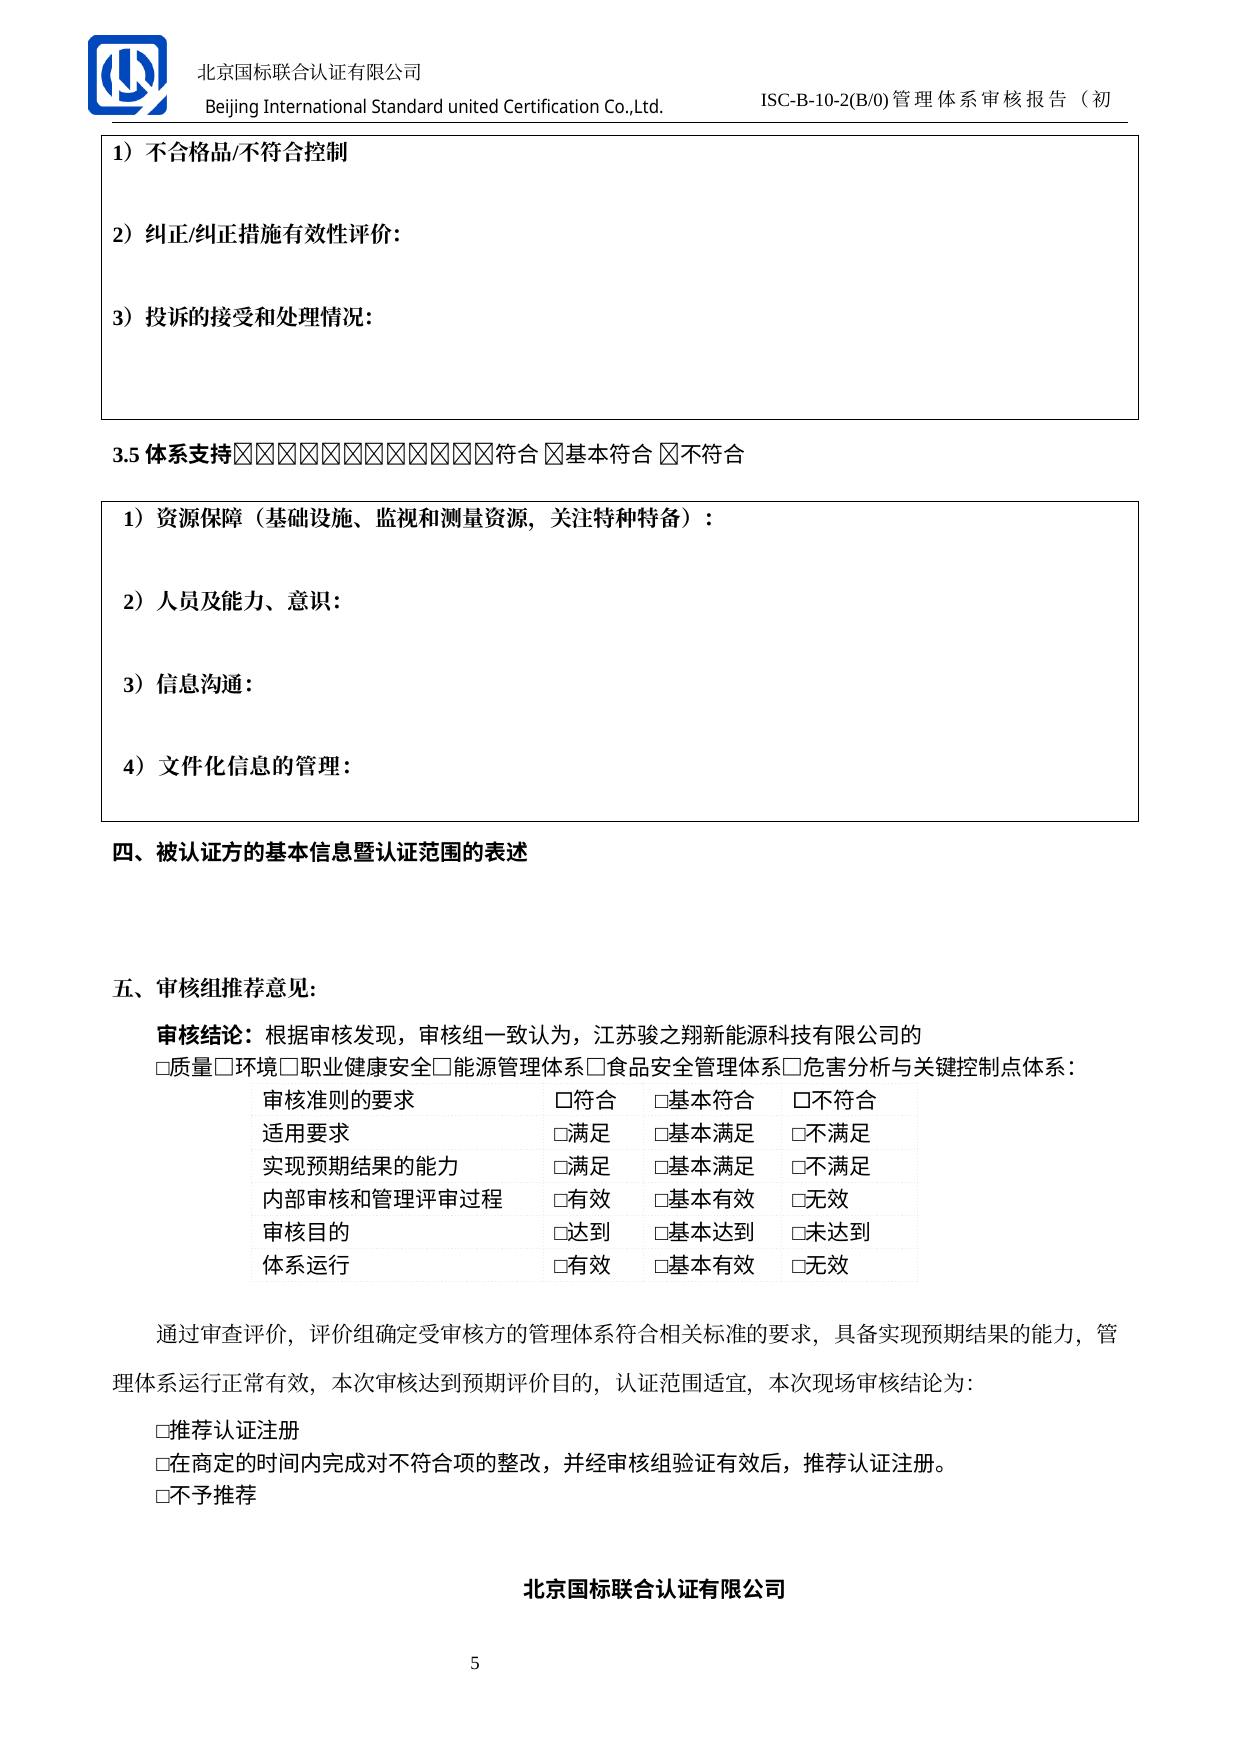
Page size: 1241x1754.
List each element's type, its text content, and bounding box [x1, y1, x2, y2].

table_cell □无效 [781, 1181, 917, 1214]
table_cell □基本满足 [644, 1149, 781, 1181]
picture [88, 35, 167, 115]
table_cell 体系运行 [251, 1248, 543, 1281]
table_cell 实现预期结果的能力 [251, 1149, 543, 1181]
text □质量□环境□职业健康安全□能源管理体系□食品安全管理体系□危害分析与关键控制点体系： [112, 1050, 1128, 1082]
table_cell □基本有效 [644, 1181, 781, 1214]
table_cell 适用要求 [251, 1115, 543, 1148]
table_header 1）资源保障（基础设施、监视和测量资源，关注特种特备）： 2）人员及能力、意识： 3）信息沟通： 4）文件化信息的管理： [102, 502, 1138, 821]
table_cell □不满足 [781, 1115, 917, 1148]
table_header 符合 [543, 1083, 644, 1115]
table_cell □有效 [543, 1248, 644, 1281]
text 审核结论：根据审核发现，审核组一致认为，江苏骏之翔新能源科技有限公司的 [156, 1017, 1128, 1050]
table_cell □基本达到 [644, 1215, 781, 1247]
table_cell 审核目的 [251, 1215, 543, 1247]
table_cell □有效 [543, 1181, 644, 1214]
table_header □基本符合 [644, 1083, 781, 1115]
table_cell □达到 [543, 1215, 644, 1247]
table_cell □不满足 [781, 1149, 917, 1181]
table_cell 内部审核和管理评审过程 [251, 1181, 543, 1214]
text □推荐认证注册 [112, 1413, 1128, 1445]
table_cell □基本有效 [644, 1248, 781, 1281]
table_cell □无效 [781, 1248, 917, 1281]
table_header 审核准则的要求 [251, 1083, 543, 1115]
table_cell □满足 [543, 1149, 644, 1181]
text 3.5 体系支持符合 基本符合 不符合 [112, 437, 1128, 469]
text 通过审查评价，评价组确定受审核方的管理体系符合相关标准的要求，具备实现预期结果的能力，管理体系运行正常有效，本次审核达到预期评价目的，认证范围适宜，本次现场审核结论为： [112, 1319, 1128, 1400]
table_cell □基本满足 [644, 1115, 781, 1148]
text □在商定的时间内完成对不符合项的整改，并经审核组验证有效后，推荐认证注册。 [112, 1445, 1128, 1478]
table_cell □满足 [543, 1115, 644, 1148]
text 五、审核组推荐意见: [112, 972, 1128, 1005]
text 四、被认证方的基本信息暨认证范围的表述 [112, 834, 1128, 867]
table_header 不符合 [781, 1083, 917, 1115]
text □不予推荐 [112, 1478, 1128, 1510]
text 北京国标联合认证有限公司 [112, 1571, 1128, 1604]
table_header 1）不合格品/不符合控制 2）纠正/纠正措施有效性评价： 3）投诉的接受和处理情况： [102, 136, 1138, 419]
table_cell □未达到 [781, 1215, 917, 1247]
